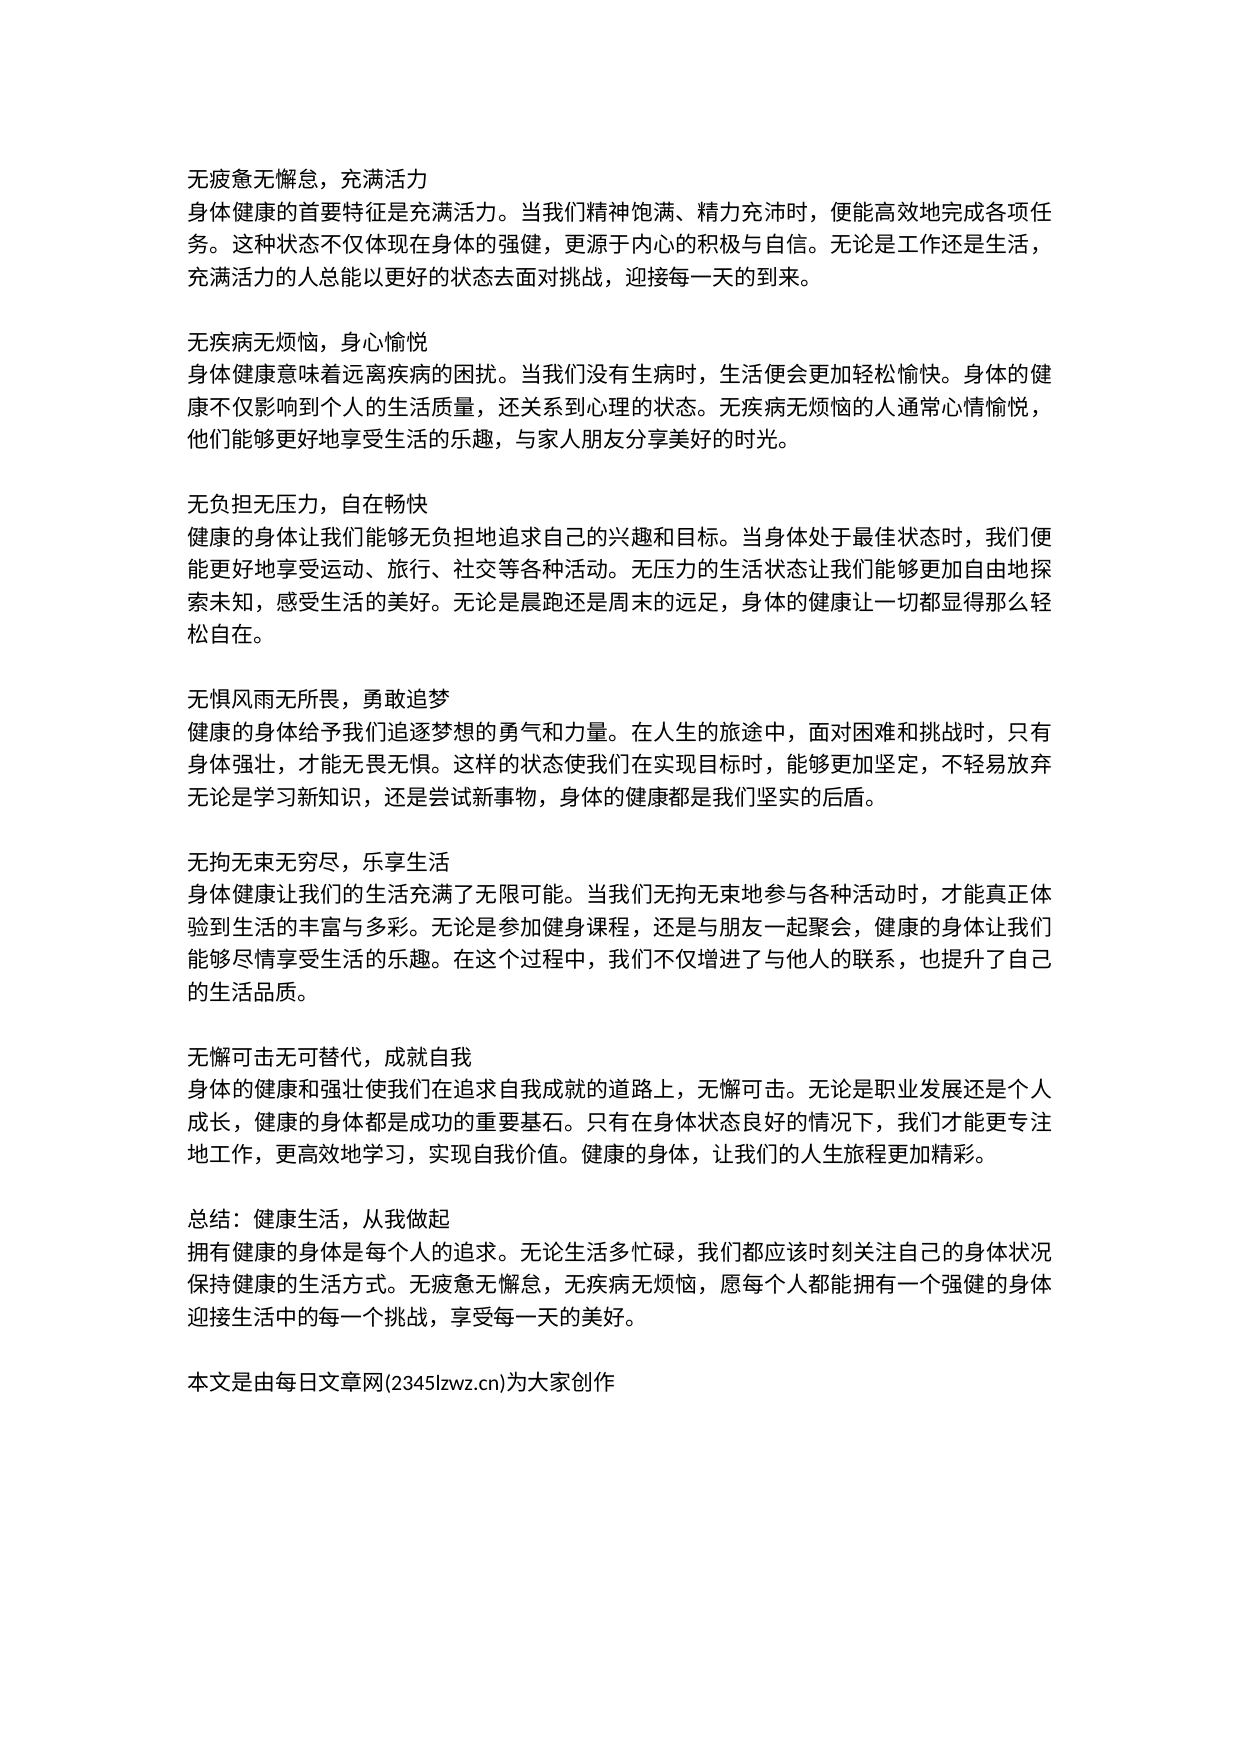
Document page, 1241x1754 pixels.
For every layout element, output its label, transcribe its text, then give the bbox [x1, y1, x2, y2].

text 无疲惫无懈怠，充满活力 [187, 162, 1053, 194]
text 身体健康意味着远离疾病的困扰。当我们没有生病时，生活便会更加轻松愉快。身体的健康不仅影响到个人的生活质量，还关系到心理的状态。无疾病无烦恼的人通常心情愉悦，他们能够更好地享受生活的乐趣，与家人朋友分享美好的时光。 [187, 357, 1053, 454]
text 无疾病无烦恼，身心愉悦 [187, 324, 1053, 357]
text 无惧风雨无所畏，勇敢追梦 [187, 682, 1053, 714]
text 总结：健康生活，从我做起 [187, 1202, 1053, 1234]
text 本文是由每日文章网(2345lzwz.cn)为大家创作 [187, 1364, 1053, 1397]
text 健康的身体让我们能够无负担地追求自己的兴趣和目标。当身体处于最佳状态时，我们便能更好地享受运动、旅行、社交等各种活动。无压力的生活状态让我们能够更加自由地探索未知，感受生活的美好。无论是晨跑还是周末的远足，身体的健康让一切都显得那么轻松自在。 [187, 519, 1053, 649]
text 无懈可击无可替代，成就自我 [187, 1039, 1053, 1072]
text 拥有健康的身体是每个人的追求。无论生活多忙碌，我们都应该时刻关注自己的身体状况，保持健康的生活方式。无疲惫无懈怠，无疾病无烦恼，愿每个人都能拥有一个强健的身体，迎接生活中的每一个挑战，享受每一天的美好。 [187, 1234, 1053, 1332]
text 无拘无束无穷尽，乐享生活 [187, 844, 1053, 877]
text 身体的健康和强壮使我们在追求自我成就的道路上，无懈可击。无论是职业发展还是个人成长，健康的身体都是成功的重要基石。只有在身体状态良好的情况下，我们才能更专注地工作，更高效地学习，实现自我价值。健康的身体，让我们的人生旅程更加精彩。 [187, 1072, 1053, 1169]
text 身体健康的首要特征是充满活力。当我们精神饱满、精力充沛时，便能高效地完成各项任务。这种状态不仅体现在身体的强健，更源于内心的积极与自信。无论是工作还是生活，充满活力的人总能以更好的状态去面对挑战，迎接每一天的到来。 [187, 194, 1053, 292]
text 身体健康让我们的生活充满了无限可能。当我们无拘无束地参与各种活动时，才能真正体验到生活的丰富与多彩。无论是参加健身课程，还是与朋友一起聚会，健康的身体让我们能够尽情享受生活的乐趣。在这个过程中，我们不仅增进了与他人的联系，也提升了自己的生活品质。 [187, 877, 1053, 1007]
text 无负担无压力，自在畅快 [187, 487, 1053, 519]
text 健康的身体给予我们追逐梦想的勇气和力量。在人生的旅途中，面对困难和挑战时，只有身体强壮，才能无畏无惧。这样的状态使我们在实现目标时，能够更加坚定，不轻易放弃。无论是学习新知识，还是尝试新事物，身体的健康都是我们坚实的后盾。 [187, 714, 1053, 812]
